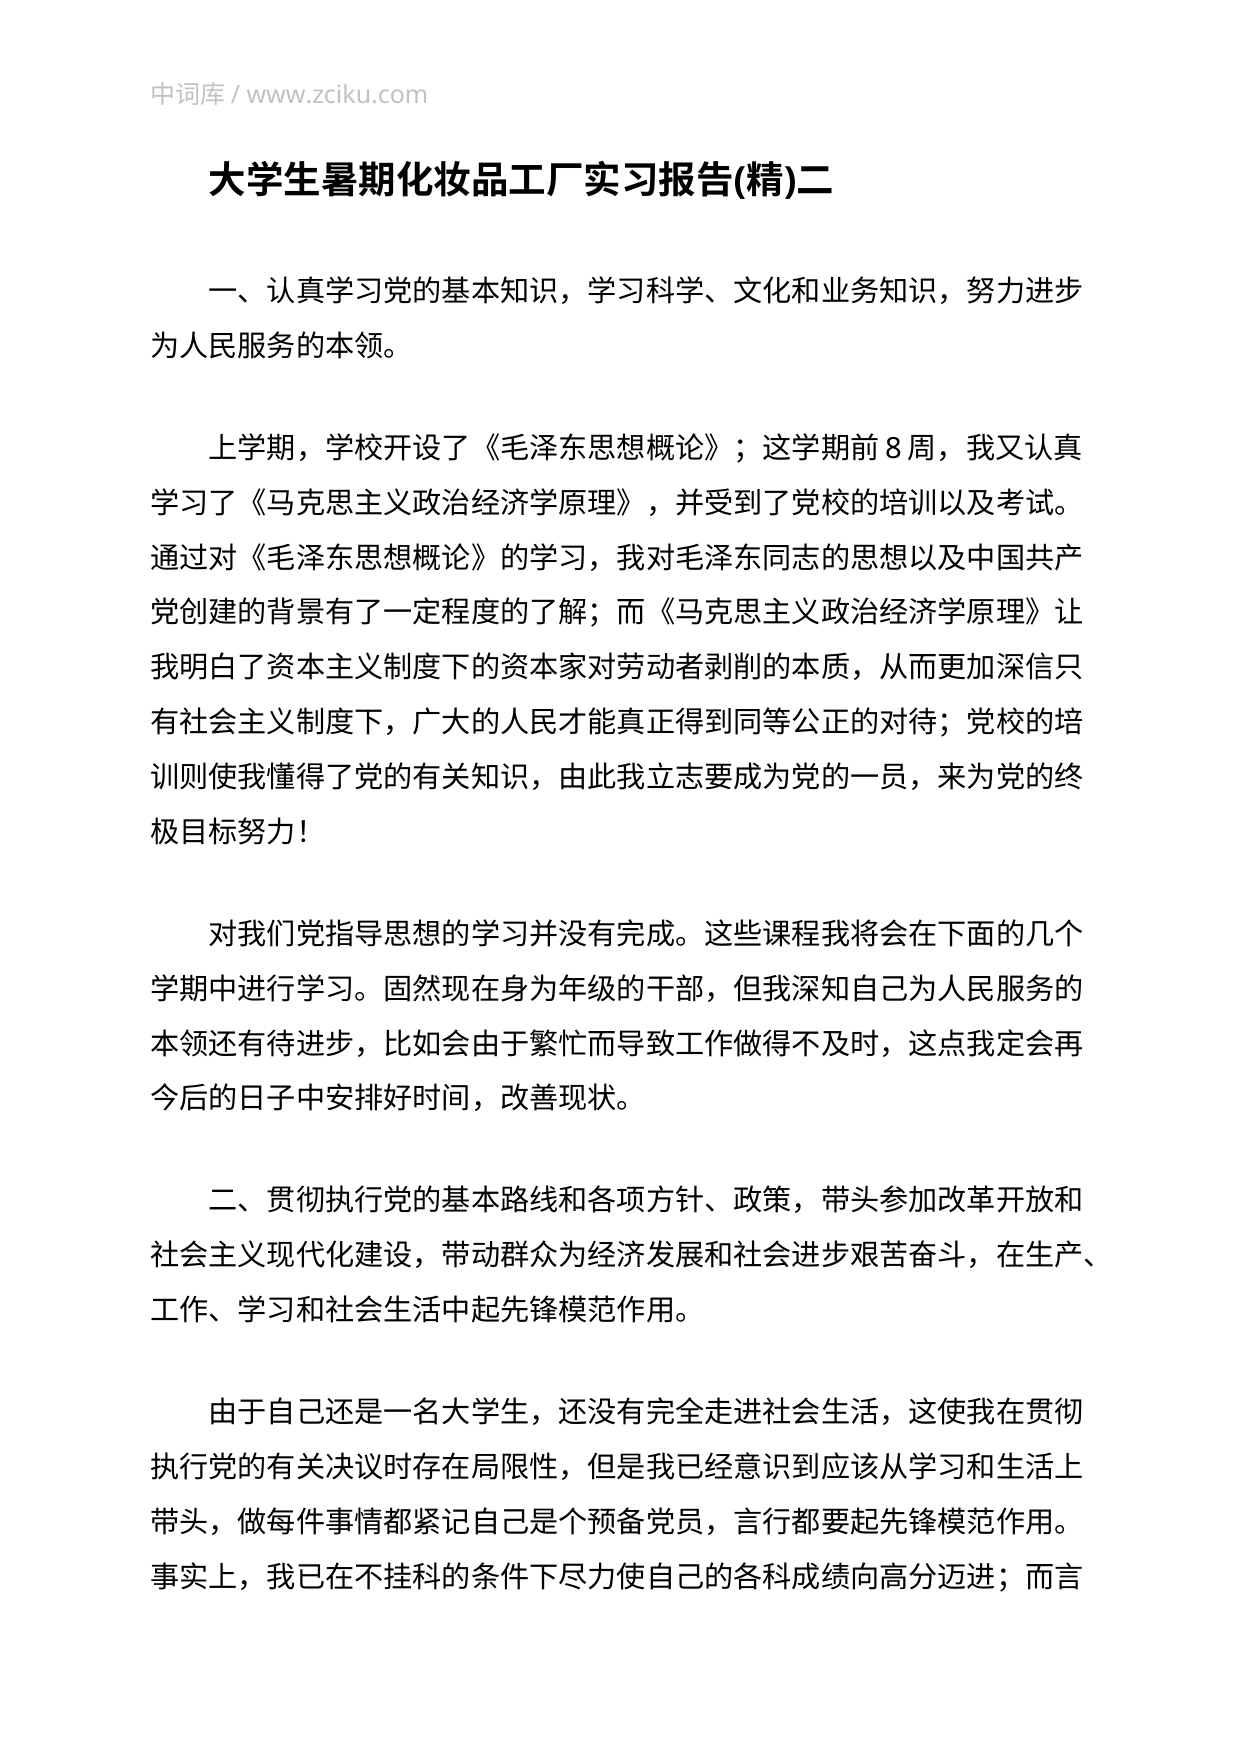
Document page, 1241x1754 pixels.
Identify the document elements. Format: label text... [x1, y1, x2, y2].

text 一、认真学习党的基本知识，学习科学、文化和业务知识，努力进步为人民服务的本领。 [150, 268, 1090, 365]
text 二、贯彻执行党的基本路线和各项方针、政策，带头参加改革开放和社会主义现代化建设，带动群众为经济发展和社会进步艰苦奋斗，在生产、工作、学习和社会生活中起先锋模范作用。 [150, 1177, 1090, 1329]
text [150, 1388, 1090, 1595]
text 大学生暑期化妆品工厂实习报告(精)二 [150, 150, 1090, 204]
text 上学期，学校开设了《毛泽东思想概论》；这学期前8周，我又认真学习了《马克思主义政治经济学原理》，并受到了党校的培训以及考试。通过对《毛泽东思想概论》的学习，我对毛泽东同志的思想以及中国共产党创建的背景有了一定程度的了解；而《马克思主义政治经济学原理》让我明白了资本主义制度下的资本家对劳动者剥削的本质，从而更加深信只有社会主义制度下，广大的人民才能真正得到同等公正的对待；党校的培训则使我懂得了党的有关知识，由此我立志要成为党的一员，来为党的终极目标努力！ [150, 424, 1090, 851]
text 对我们党指导思想的学习并没有完成。这些课程我将会在下面的几个学期中进行学习。固然现在身为年级的干部，但我深知自己为人民服务的本领还有待进步，比如会由于繁忙而导致工作做得不及时，这点我定会再今后的日子中安排好时间，改善现状。 [150, 910, 1090, 1117]
